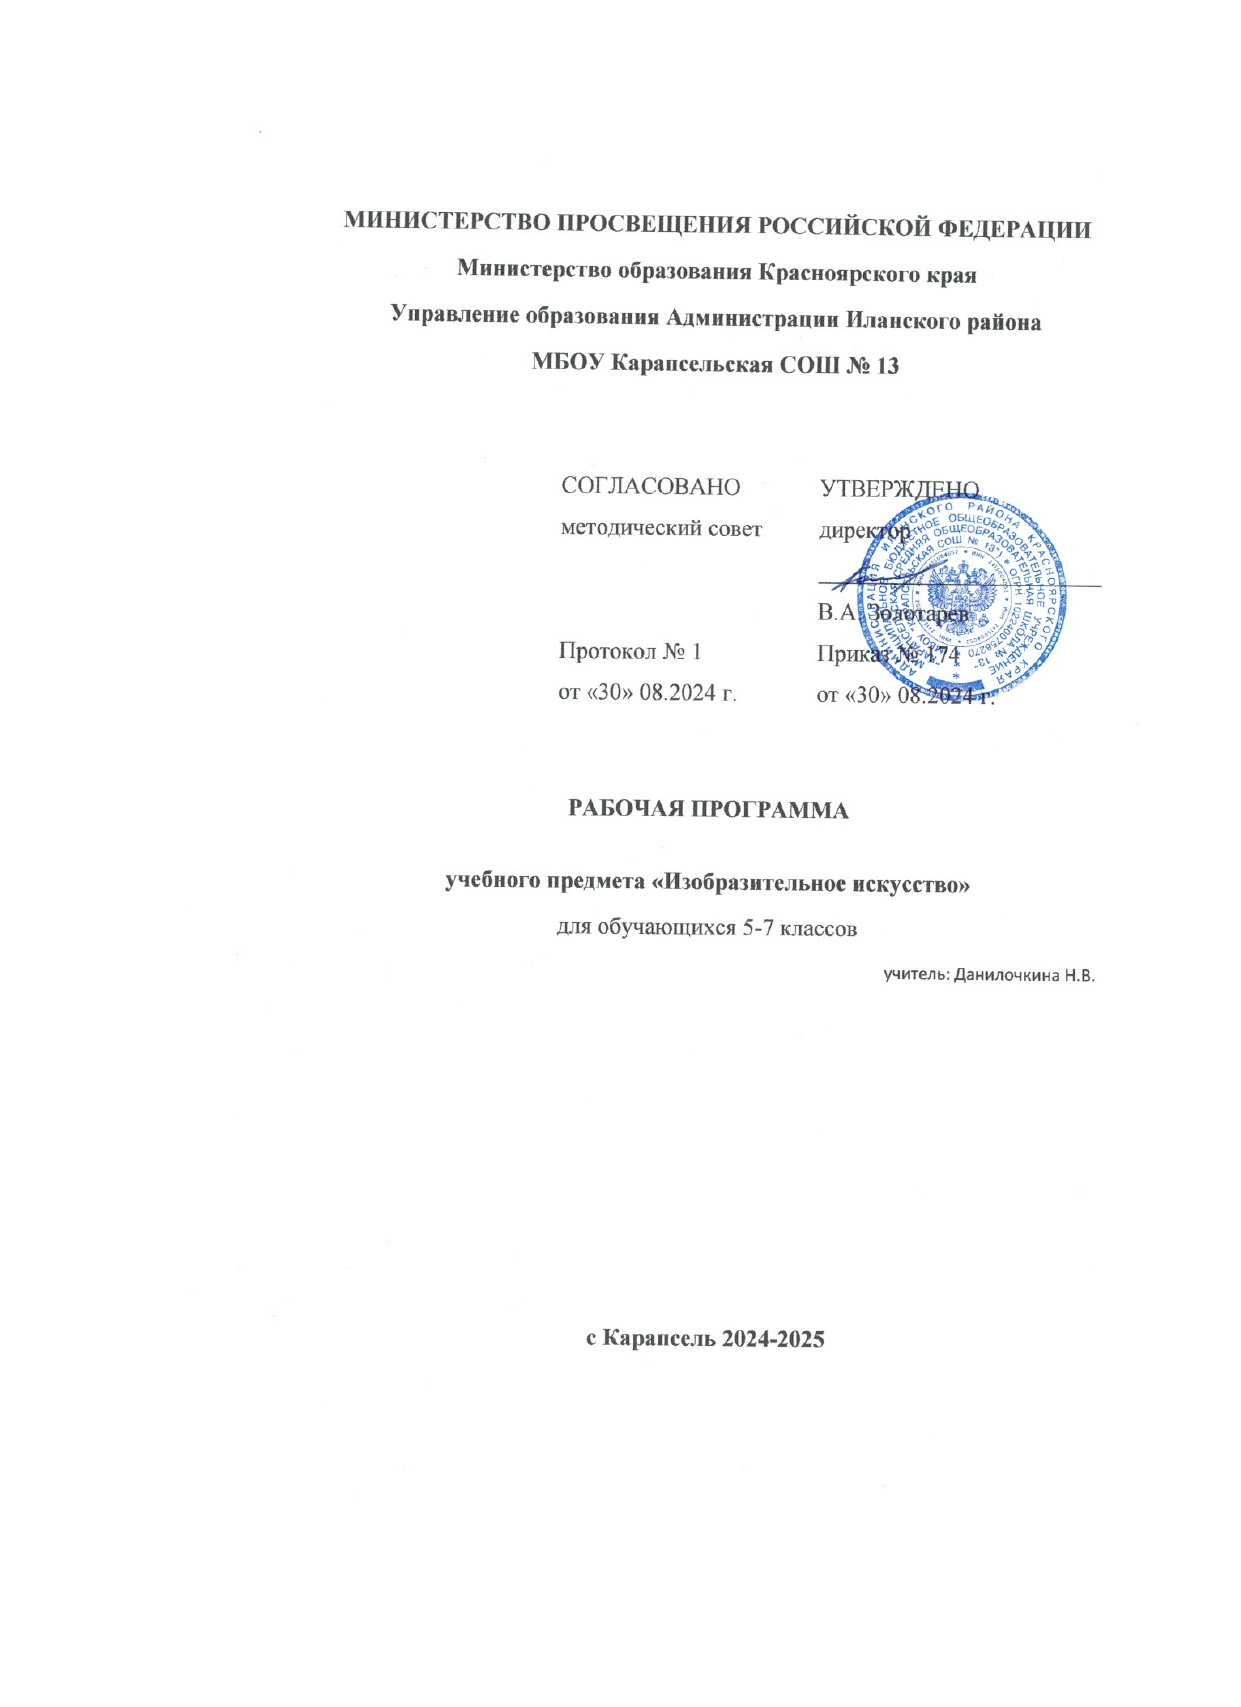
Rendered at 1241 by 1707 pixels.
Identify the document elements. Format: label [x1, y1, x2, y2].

picture [189, 118, 1165, 1509]
